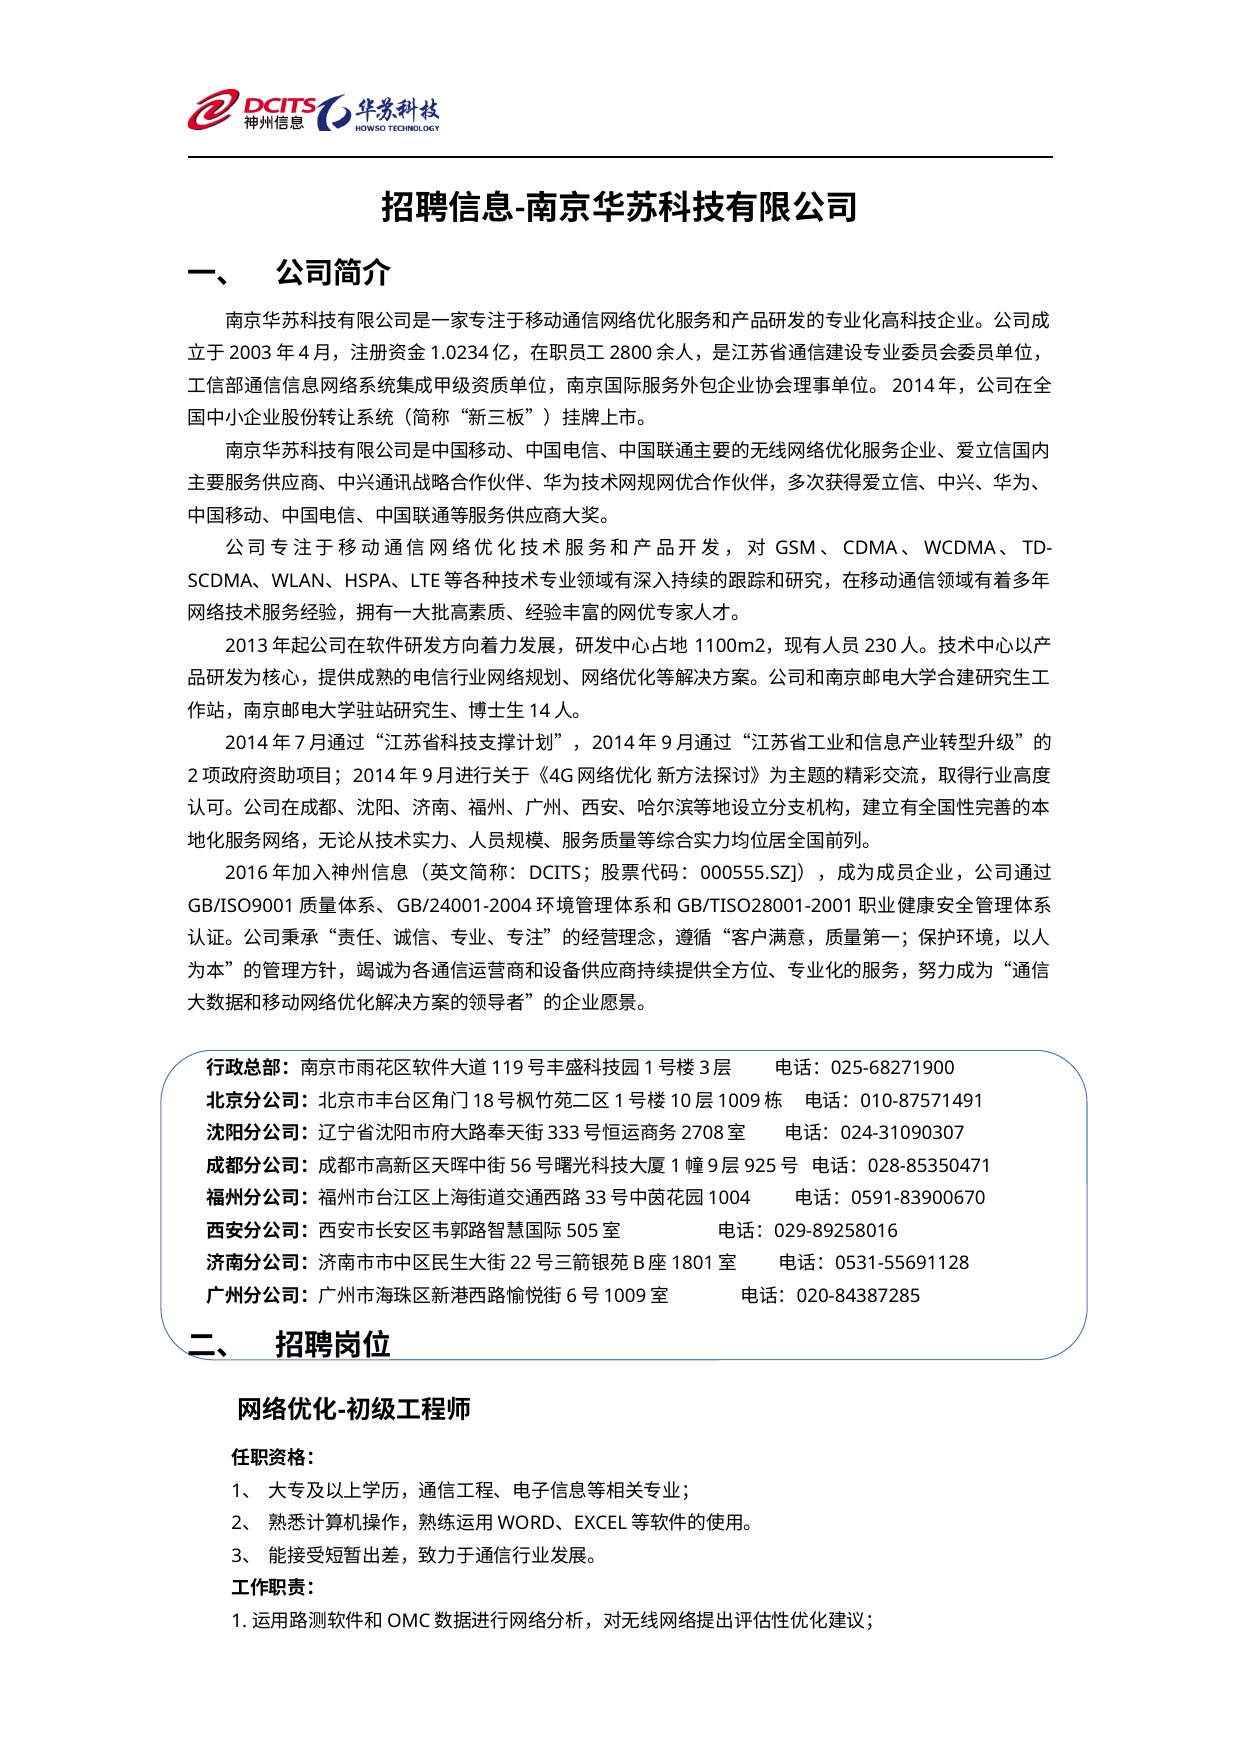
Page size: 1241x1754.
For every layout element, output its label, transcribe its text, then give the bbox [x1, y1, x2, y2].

text 西安分公司：西安市长安区韦郭路智慧国际505室 电话：029-89258016 [187, 1213, 1053, 1245]
list 公司简介 [187, 238, 1053, 303]
list 招聘岗位 [187, 1310, 1053, 1375]
text 广州分公司：广州市海珠区新港西路愉悦街6号1009室 电话：020-84387285 [187, 1278, 1053, 1310]
list 大专及以上学历，通信工程、电子信息等相关专业； [231, 1473, 1053, 1505]
text 招聘信息-南京华苏科技有限公司 [187, 173, 1053, 238]
list 熟悉计算机操作，熟练运用WORD、EXCEL等软件的使用。 [231, 1505, 1053, 1538]
text 南京华苏科技有限公司是一家专注于移动通信网络优化服务和产品研发的专业化高科技企业。公司成立于2003年4月，注册资金1.0234亿，在职员工2800余人，是江苏省通信建设专业委员会委员单位，工信部通信信息网络系统集成甲级资质单位，南京国际服务外包企业协会理事单位。2014年，公司在全国中小企业股份转让系统（简称“新三板”）挂牌上市。 [187, 303, 1053, 433]
text 济南分公司：济南市市中区民生大街22号三箭银苑B座1801室 电话：0531-55691128 [187, 1245, 1053, 1278]
text 行政总部：南京市雨花区软件大道119号丰盛科技园1号楼3层 电话：025-68271900 [187, 1050, 1053, 1083]
text 成都分公司：成都市高新区天晖中街56号曙光科技大厦1幢9层925号 电话：028-85350471 [187, 1148, 1053, 1180]
text 任职资格： [231, 1440, 1053, 1473]
text 2013年起公司在软件研发方向着力发展，研发中心占地1100m2，现有人员230人。技术中心以产品研发为核心，提供成熟的电信行业网络规划、网络优化等解决方案。公司和南京邮电大学合建研究生工作站，南京邮电大学驻站研究生、博士生14人。 [187, 628, 1053, 725]
picture [187, 88, 439, 131]
text 北京分公司：北京市丰台区角门18号枫竹苑二区1号楼10层1009栋 电话：010-87571491 [187, 1083, 1053, 1115]
text 福州分公司：福州市台江区上海街道交通西路33号中茵花园1004 电话：0591-83900670 [187, 1180, 1053, 1213]
text 2014年7月通过“江苏省科技支撑计划”，2014年9月通过“江苏省工业和信息产业转型升级”的2项政府资助项目；2014年9月进行关于《4G网络优化 新方法探讨》为主题的精彩交流，取得行业高度认可。公司在成都、沈阳、济南、福州、广州、西安、哈尔滨等地设立分支机构，建立有全国性完善的本地化服务网络，无论从技术实力、人员规模、服务质量等综合实力均位居全国前列。 [187, 725, 1053, 855]
text 2016年加入神州信息（英文简称：DCITS；股票代码：000555.SZ]），成为成员企业，公司通过GB/ISO9001质量体系、GB/24001-2004环境管理体系和GB/TISO28001-2001职业健康安全管理体系认证。公司秉承“责任、诚信、专业、专注”的经营理念，遵循“客户满意，质量第一；保护环境，以人为本”的管理方针，竭诚为各通信运营商和设备供应商持续提供全方位、专业化的服务，努力成为“通信大数据和移动网络优化解决方案的领导者”的企业愿景。 [187, 855, 1053, 1018]
text 工作职责： 1. 运用路测软件和OMC数据进行网络分析，对无线网络提出评估性优化建议； [231, 1570, 1053, 1635]
text 公司专注于移动通信网络优化技术服务和产品开发，对GSM、CDMA、WCDMA、TD-SCDMA、WLAN、HSPA、LTE等各种技术专业领域有深入持续的跟踪和研究，在移动通信领域有着多年网络技术服务经验，拥有一大批高素质、经验丰富的网优专家人才。 [187, 530, 1053, 628]
text 沈阳分公司：辽宁省沈阳市府大路奉天街333号恒运商务2708室 电话：024-31090307 [187, 1115, 1053, 1148]
text 南京华苏科技有限公司是中国移动、中国电信、中国联通主要的无线网络优化服务企业、爱立信国内主要服务供应商、中兴通讯战略合作伙伴、华为技术网规网优合作伙伴，多次获得爱立信、中兴、华为、中国移动、中国电信、中国联通等服务供应商大奖。 [187, 433, 1053, 530]
text 网络优化-初级工程师 [187, 1375, 1053, 1440]
list 能接受短暂出差，致力于通信行业发展。 [231, 1538, 1053, 1570]
